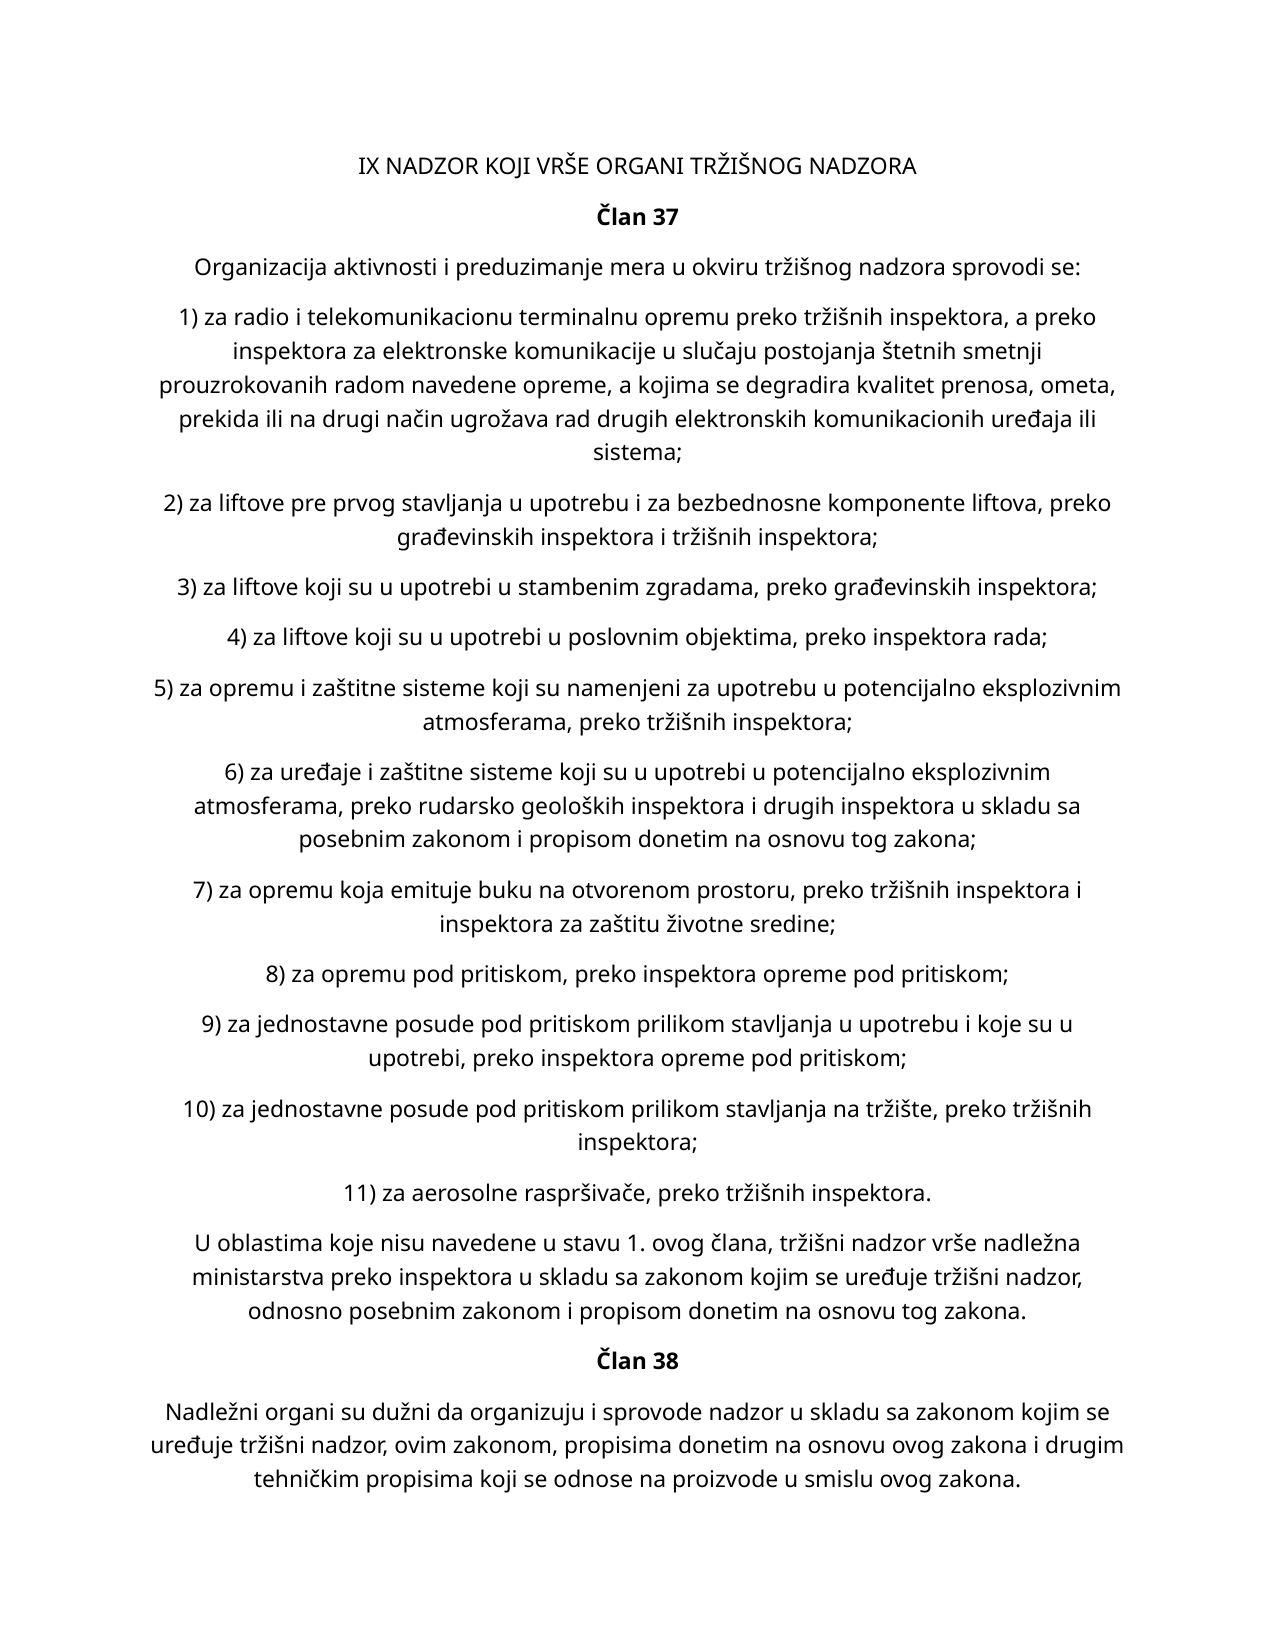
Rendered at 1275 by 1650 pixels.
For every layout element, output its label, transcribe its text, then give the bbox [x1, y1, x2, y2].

text Nadležni organi su dužni da organizuju i sprovode nadzor u skladu sa zakonom kojim se uređuje tržišni nadzor, ovim zakonom, propisima donetim na osnovu ovog zakona i drugim tehničkim propisima koji se odnose na proizvode u smislu ovog zakona. [150, 1395, 1125, 1494]
text U oblastima koje nisu navedene u stavu 1. ovog člana, tržišni nadzor vrše nadležna ministarstva preko inspektora u skladu sa zakonom kojim se uređuje tržišni nadzor, odnosno posebnim zakonom i propisom donetim na osnovu tog zakona. [150, 1227, 1125, 1326]
text Član 38 [150, 1345, 1125, 1376]
text Organizacija aktivnosti i preduzimanje mera u okviru tržišnog nadzora sprovodi se: [150, 251, 1125, 282]
text 2) za liftove pre prvog stavljanja u upotrebu i za bezbednosne komponente liftova, preko građevinskih inspektora i tržišnih inspektora; [150, 487, 1125, 552]
text 10) za jednostavne posude pod pritiskom prilikom stavljanja na tržište, preko tržišnih inspektora; [150, 1092, 1125, 1157]
text 4) za liftove koji su u upotrebi u poslovnim objektima, preko inspektora rada; [150, 621, 1125, 652]
text 11) za aerosolne raspršivače, preko tržišnih inspektora. [150, 1177, 1125, 1208]
text IX NADZOR KOJI VRŠE ORGANI TRŽIŠNOG NADZORA [150, 150, 1125, 181]
text 1) za radio i telekomunikacionu terminalnu opremu preko tržišnih inspektora, a preko inspektora za elektronske komunikacije u slučaju postojanja štetnih smetnji prouzrokovanih radom navedene opreme, a kojima se degradira kvalitet prenosa, ometa, prekida ili na drugi način ugrožava rad drugih elektronskih komunikacionih uređaja ili sistema; [150, 301, 1125, 467]
text 7) za opremu koja emituje buku na otvorenom prostoru, preko tržišnih inspektora i inspektora za zaštitu životne sredine; [150, 874, 1125, 939]
text 9) za jednostavne posude pod pritiskom prilikom stavljanja u upotrebu i koje su u upotrebi, preko inspektora opreme pod pritiskom; [150, 1008, 1125, 1073]
text 6) za uređaje i zaštitne sisteme koji su u upotrebi u potencijalno eksplozivnim atmosferama, preko rudarsko geoloških inspektora i drugih inspektora u skladu sa posebnim zakonom i propisom donetim na osnovu tog zakona; [150, 756, 1125, 854]
text 3) za liftove koji su u upotrebi u stambenim zgradama, preko građevinskih inspektora; [150, 571, 1125, 602]
text Član 37 [150, 200, 1125, 232]
text 8) za opremu pod pritiskom, preko inspektora opreme pod pritiskom; [150, 958, 1125, 989]
text 5) za opremu i zaštitne sisteme koji su namenjeni za upotrebu u potencijalno eksplozivnim atmosferama, preko tržišnih inspektora; [150, 672, 1125, 737]
